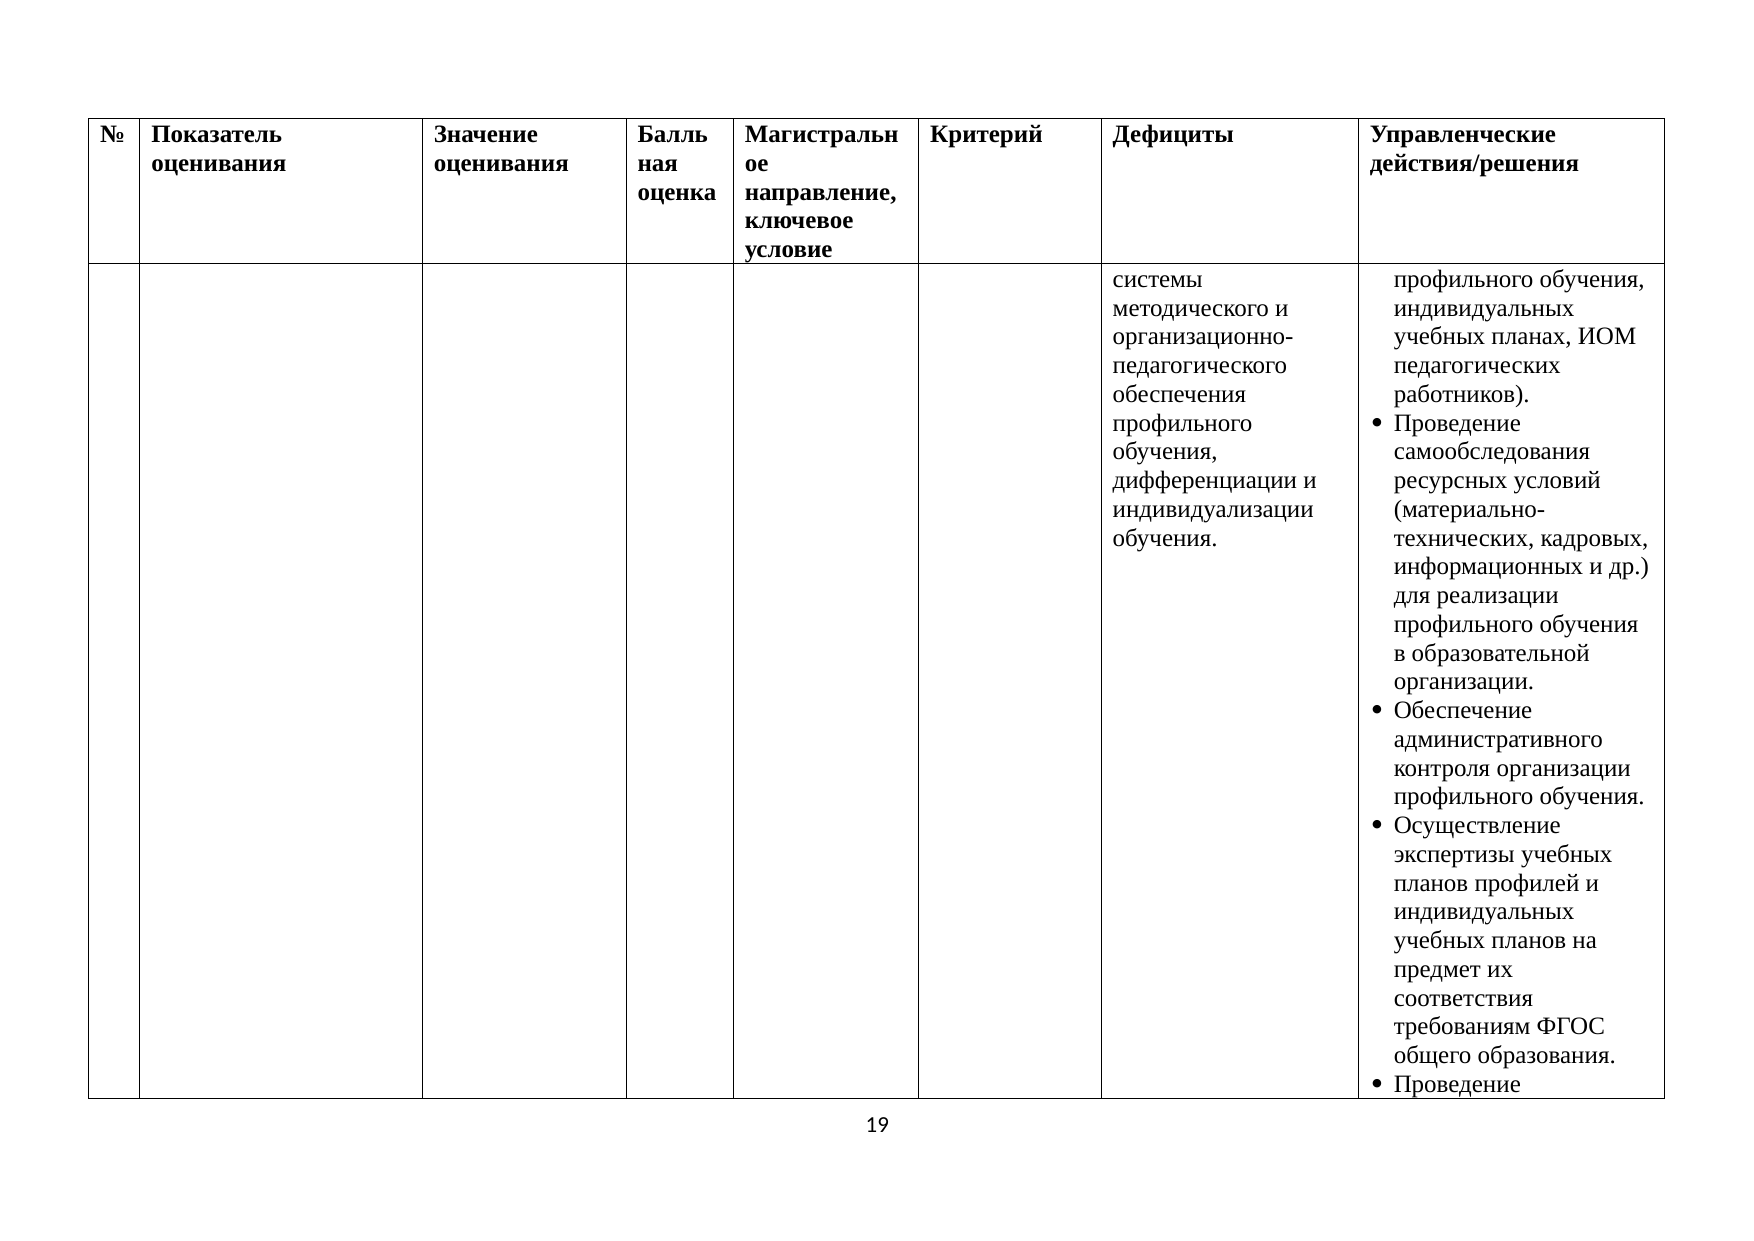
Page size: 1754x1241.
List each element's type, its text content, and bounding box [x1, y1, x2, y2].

table_header Показатель оценивания [140, 119, 422, 263]
table_header № [89, 119, 139, 263]
table_header Дефициты [1102, 119, 1358, 263]
table_header Балльная оценка [627, 119, 733, 263]
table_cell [1102, 264, 1358, 1098]
table_header Значение оценивания [423, 119, 626, 263]
table_header Магистральное направление, ключевое условие [734, 119, 918, 263]
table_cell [1359, 264, 1664, 1098]
table_header Управленческие действия/решения [1359, 119, 1664, 263]
table_header Критерий [919, 119, 1101, 263]
